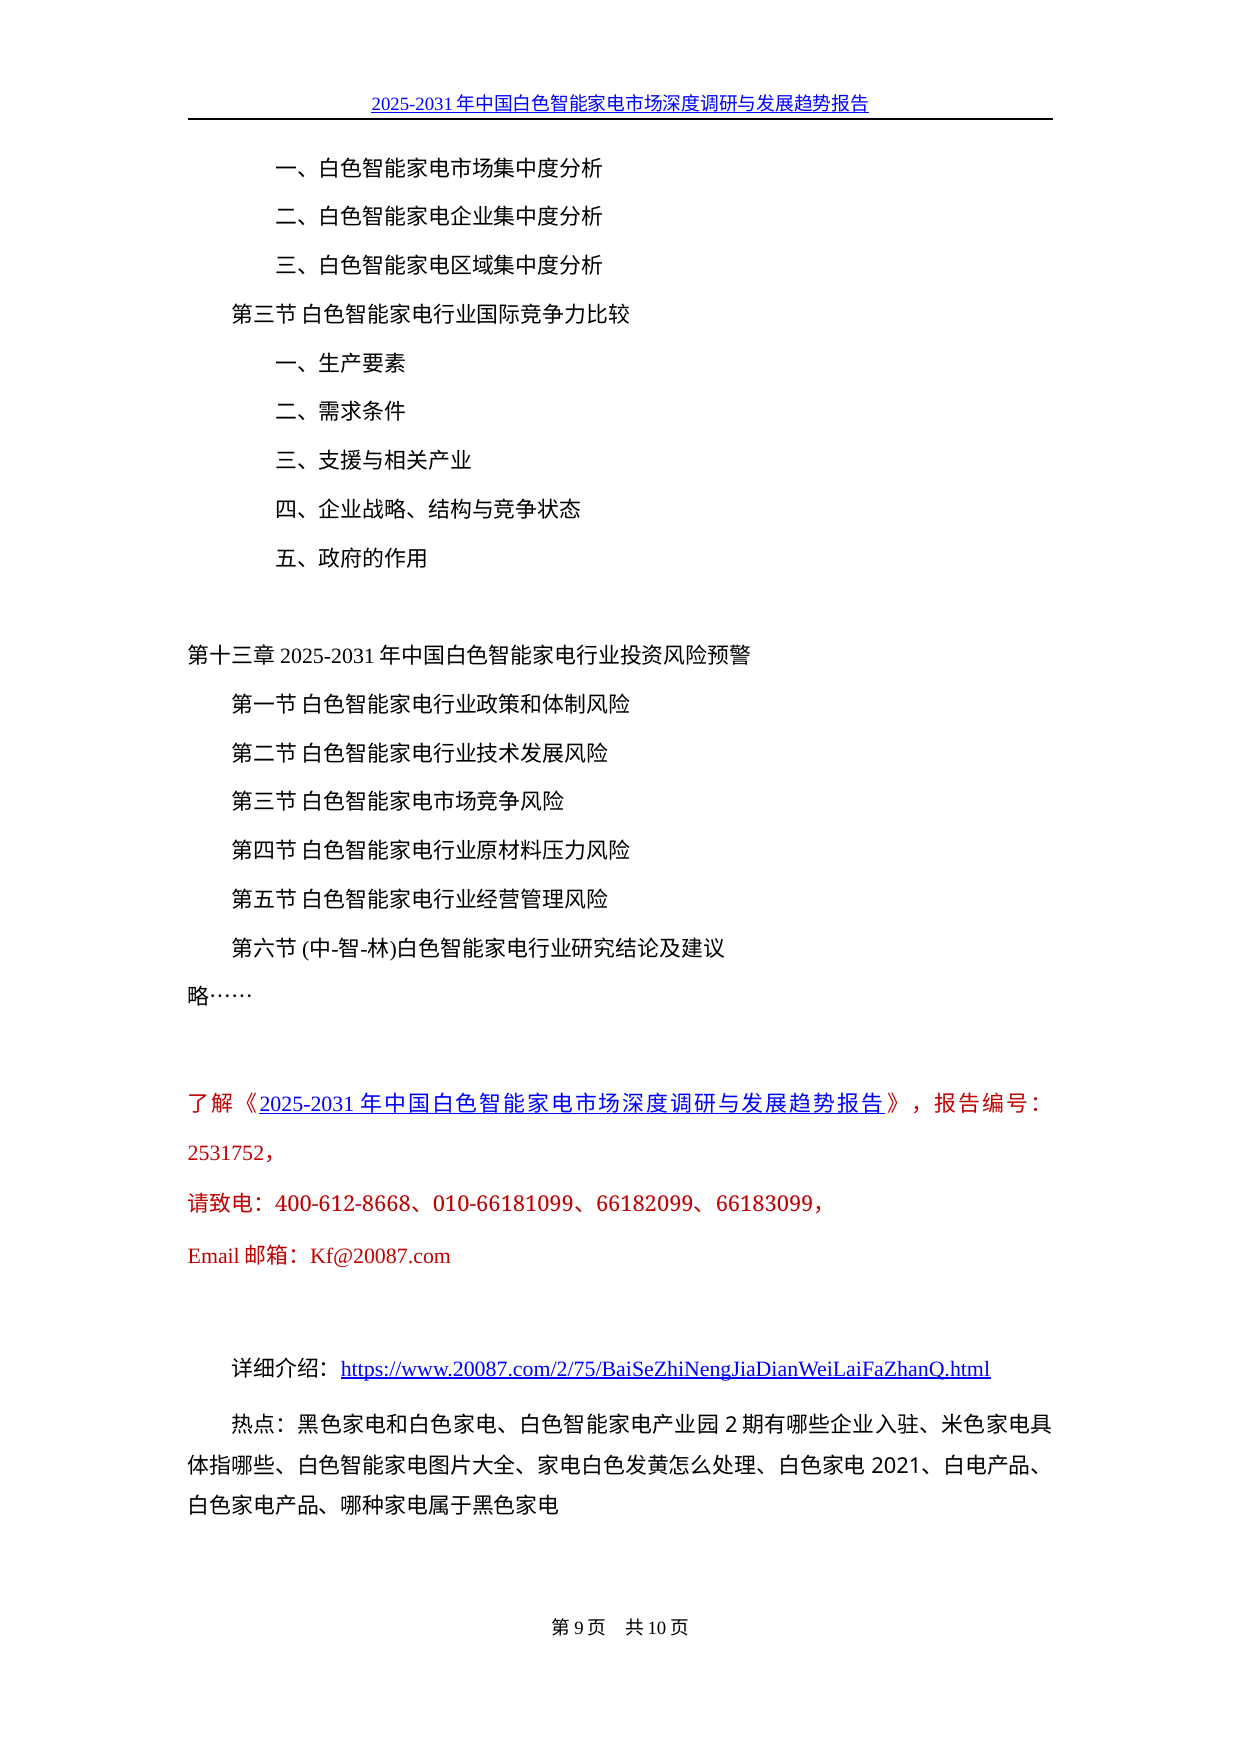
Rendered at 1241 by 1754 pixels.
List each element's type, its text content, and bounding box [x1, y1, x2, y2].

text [187, 150, 1053, 1011]
text Email邮箱：Kf@20087.com [187, 1237, 1053, 1270]
text 请致电：400-612-8668、010-66181099、66182099、66183099， [187, 1186, 1053, 1218]
text 热点：黑色家电和白色家电、白色智能家电产业园2期有哪些企业入驻、米色家电具体指哪些、白色智能家电图片大全、家电白色发黄怎么处理、白色家电2021、白电产品、白色家电产品、哪种家电属于黑色家电 [187, 1407, 1053, 1521]
text 详细介绍：https://www.20087.com/2/75/BaiSeZhiNengJiaDianWeiLaiFaZhanQ.html [187, 1350, 1053, 1383]
text 了解《2025-2031年中国白色智能家电市场深度调研与发展趋势报告》，报告编号：2531752， [187, 1085, 1053, 1167]
